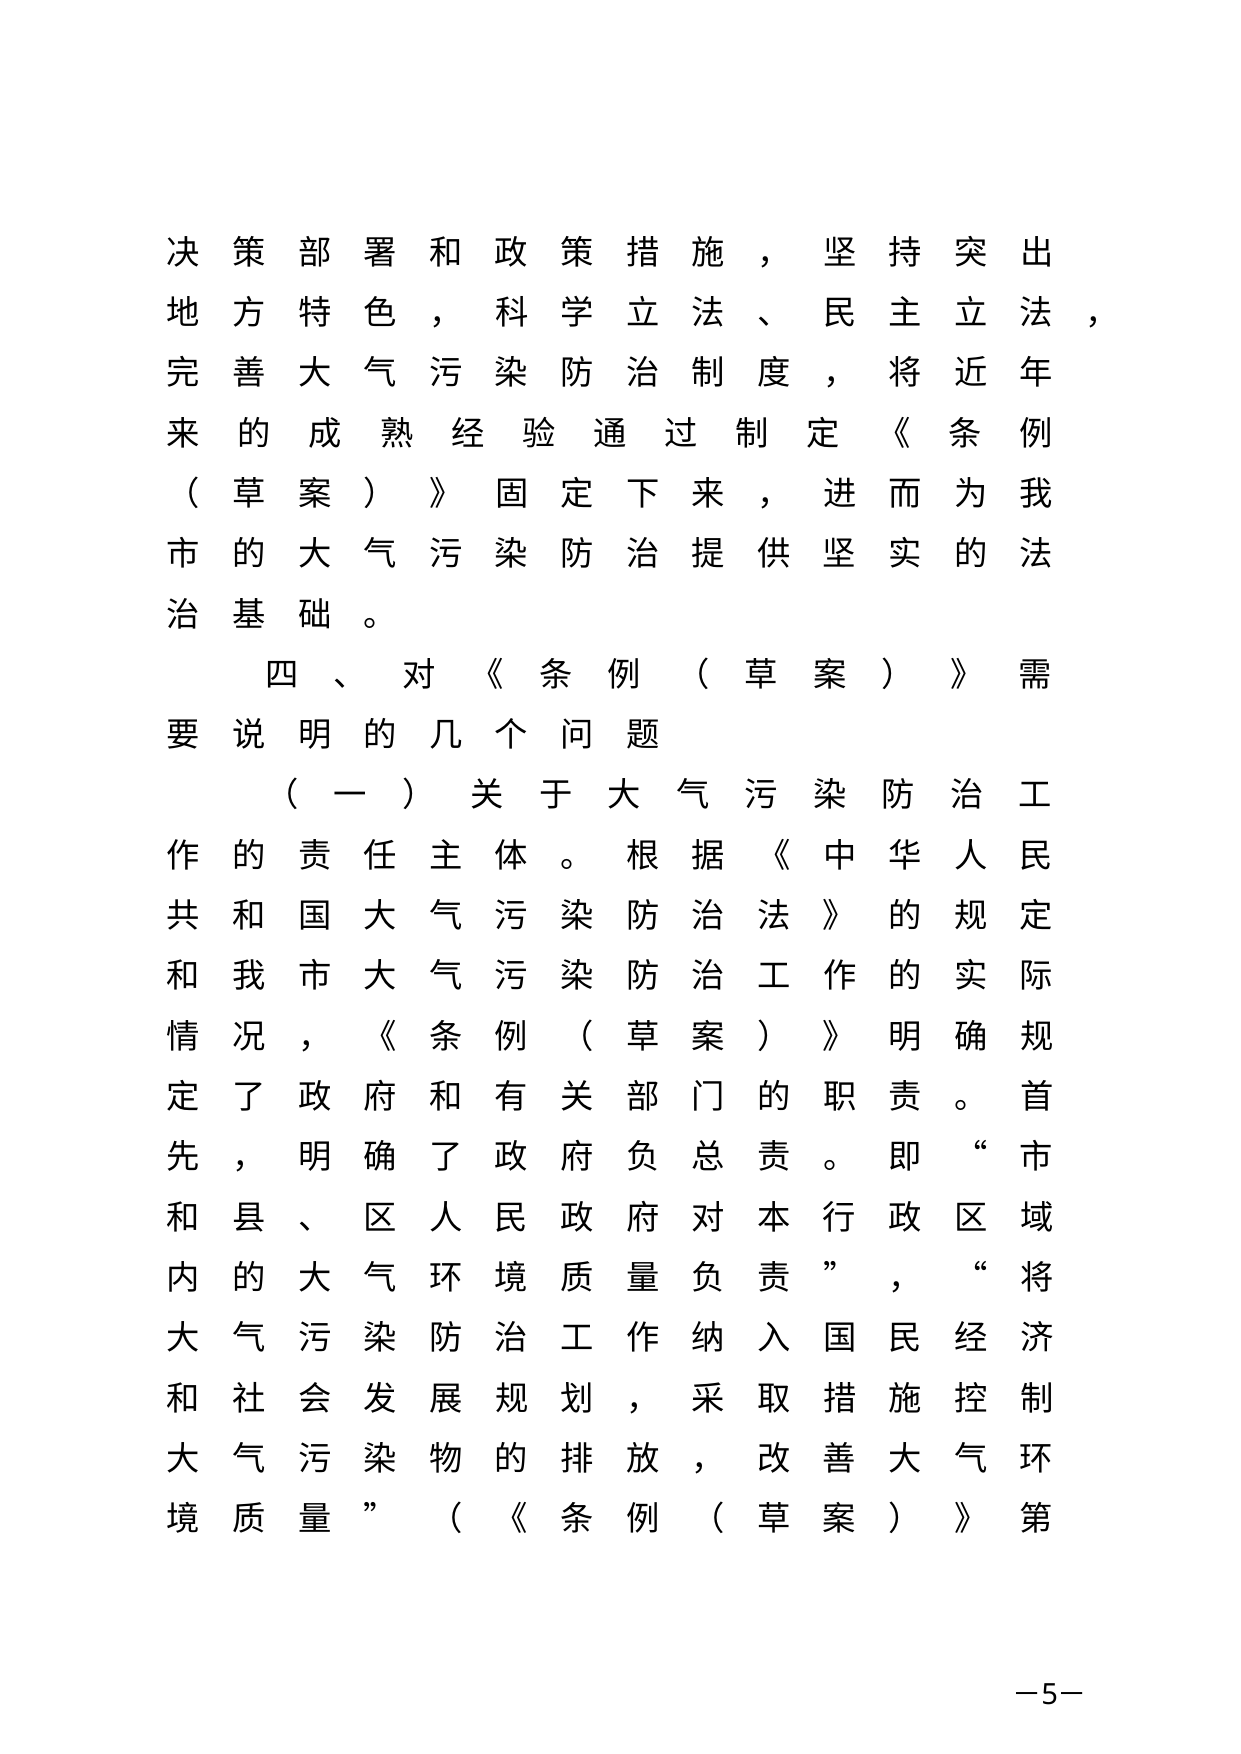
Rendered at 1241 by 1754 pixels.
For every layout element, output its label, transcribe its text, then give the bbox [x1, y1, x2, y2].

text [167, 219, 1085, 642]
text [167, 762, 1085, 1546]
text 四、对《条例（草案）》需要说明的几个问题 [167, 642, 1085, 762]
